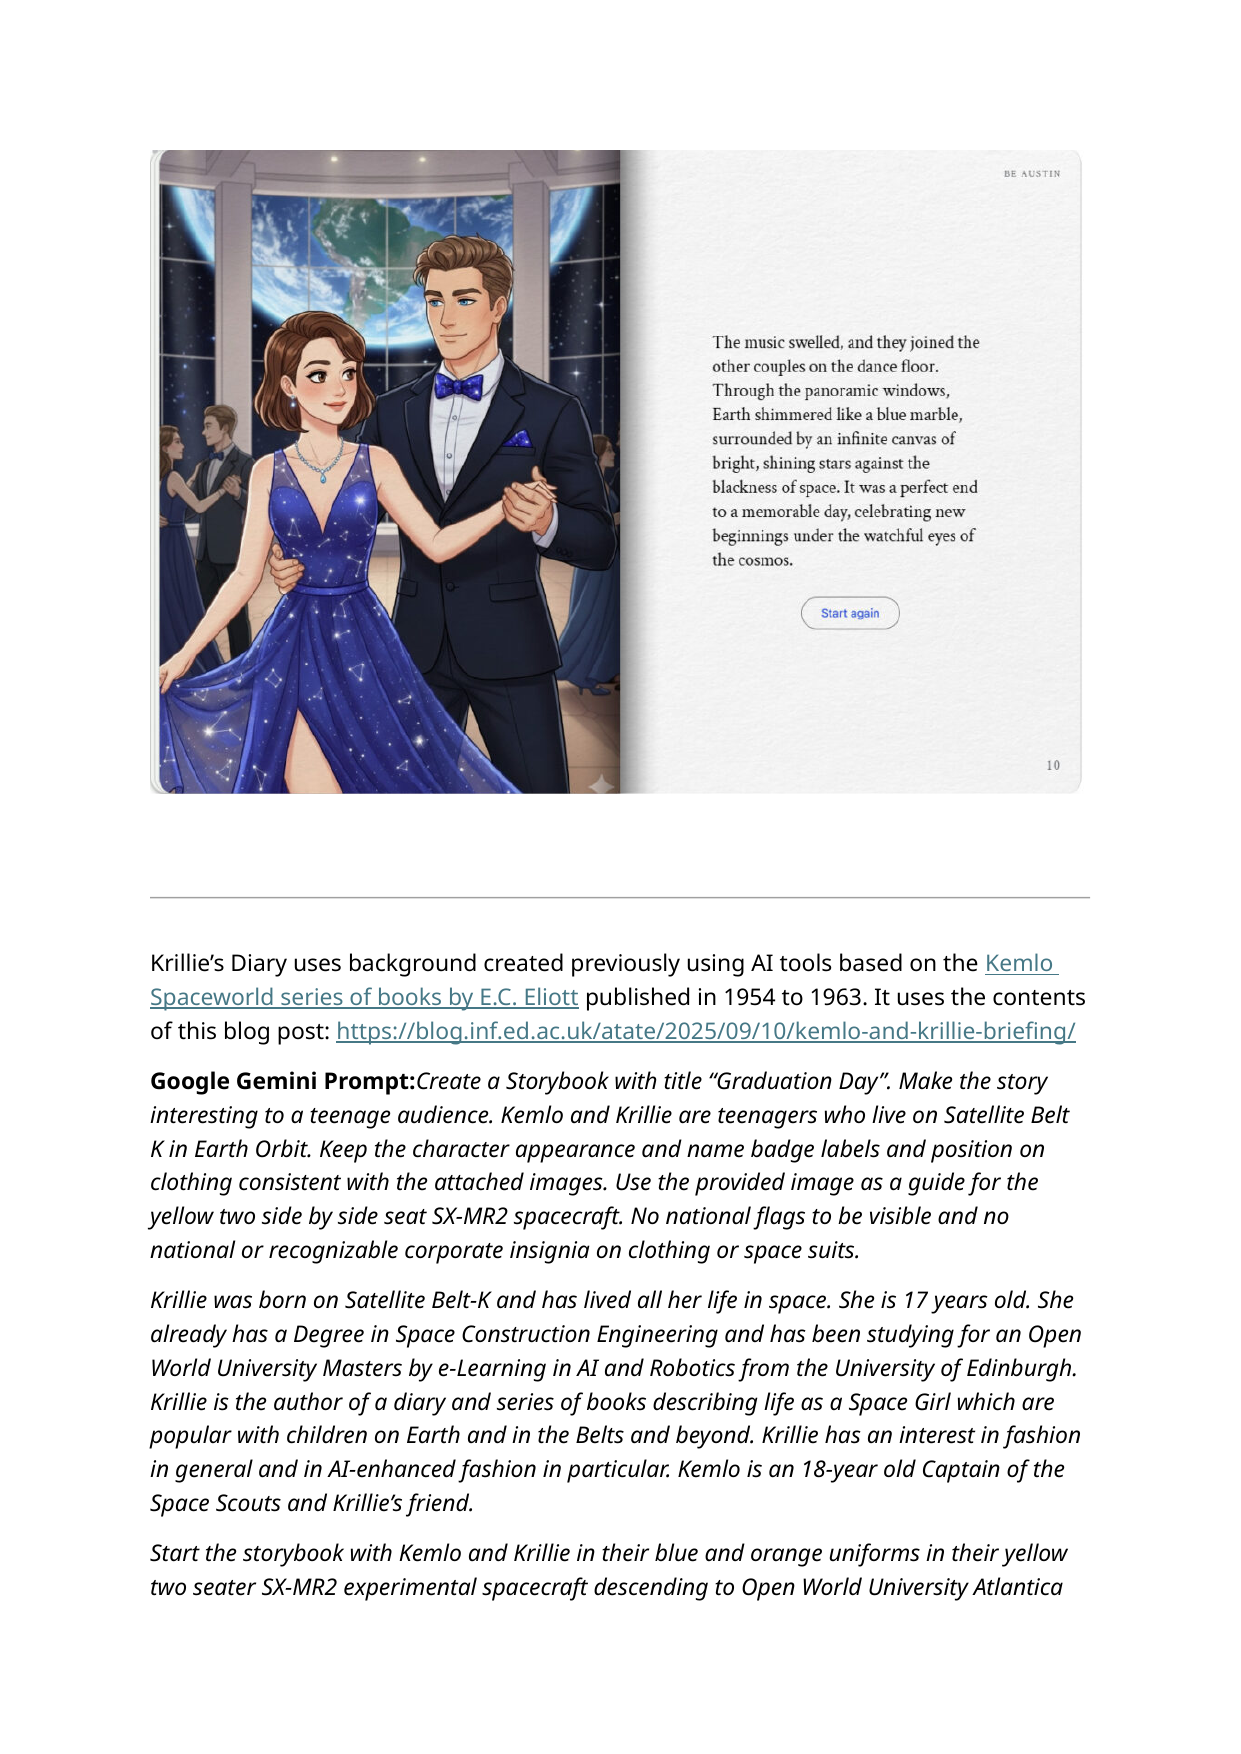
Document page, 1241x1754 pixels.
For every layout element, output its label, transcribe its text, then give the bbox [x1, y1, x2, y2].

text Krillie’s Diary uses background created previously using AI tools based on the Kemlo Spaceworld series of books by E.C. Eliott published in 1954 to 1963. It uses the contents of this blog post: https://blog.inf.ed.ac.uk/atate/2025/09/10/kemlo-and-krillie-briefing/ [150, 947, 1090, 1046]
picture [150, 150, 1091, 794]
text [150, 1537, 1090, 1602]
text Google Gemini Prompt:Create a Storybook with title “Graduation Day”. Make the story interesting to a teenage audience. Kemlo and Krillie are teenagers who live on Satellite Belt K in Earth Orbit. Keep the character appearance and name badge labels and position on clothing consistent with the attached images. Use the provided image as a guide for the yellow two side by side seat SX-MR2 spacecraft. No national flags to be visible and no national or recognizable corporate insignia on clothing or space suits. [150, 1065, 1090, 1265]
text Krillie was born on Satellite Belt-K and has lived all her life in space. She is 17 years old. She already has a Degree in Space Construction Engineering and has been studying for an Open World University Masters by e-Learning in AI and Robotics from the University of Edinburgh. Krillie is the author of a diary and series of books describing life as a Space Girl which are popular with children on Earth and in the Belts and beyond. Krillie has an interest in fashion in general and in AI-enhanced fashion in particular. Kemlo is an 18-year old Captain of the Space Scouts and Krillie’s friend. [150, 1284, 1090, 1518]
